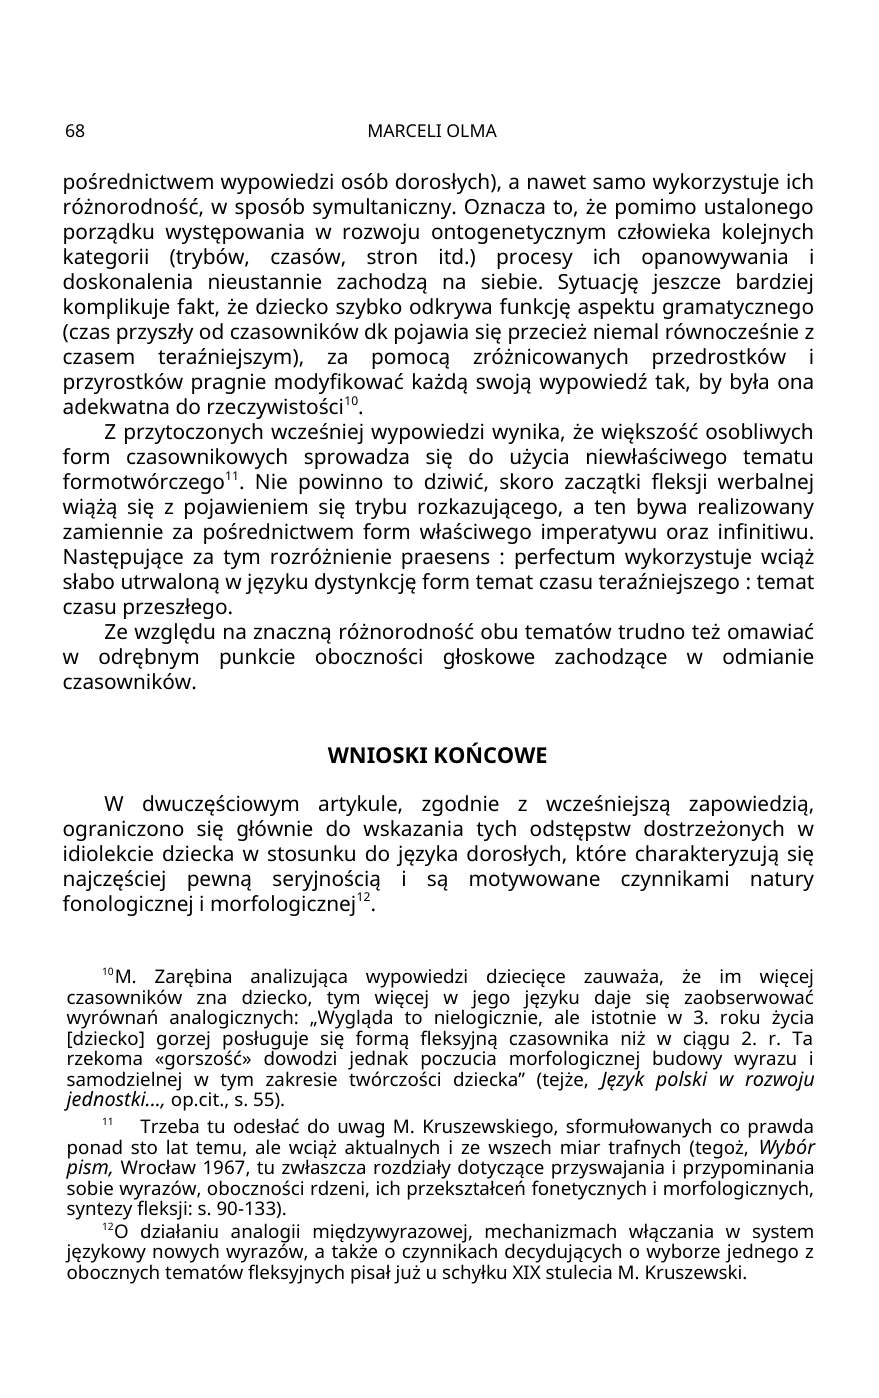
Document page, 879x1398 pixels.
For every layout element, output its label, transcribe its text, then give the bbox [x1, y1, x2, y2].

text 12 O działaniu analogii międzywyrazowej, mechanizmach włączania w system językowy nowych wyrazów, a także o czynnikach decydujących o wyborze jednego z obocznych tematów fleksyjnych pisał już u schyłku XIX stulecia M. Kruszewski. [66, 1222, 815, 1283]
text pośrednictwem wypowiedzi osób dorosłych), a nawet samo wykorzystuje ich różnorodność, w sposób symultaniczny. Oznacza to, że pomimo ustalonego porządku występowania w rozwoju ontogenetycznym człowieka kolejnych kategorii (trybów, czasów, stron itd.) procesy ich opanowywania i doskonalenia nieustannie zachodzą na siebie. Sytuację jeszcze bardziej komplikuje fakt, że dziecko szybko odkrywa funkcję aspektu gramatycznego (czas przyszły od czasowników dk pojawia się przecież niemal równocześnie z czasem teraźniejszym), za pomocą zróżnicowanych przedrostków i przyrostków pragnie modyfikować każdą swoją wypowiedź tak, by była ona adekwatna do rzeczywistości10. [62, 169, 815, 419]
text WNIOSKI KOŃCOWE [62, 746, 813, 768]
text MARCELI OLMA [367, 123, 497, 141]
text Z przytoczonych wcześniej wypowiedzi wynika, że większość osobliwych form czasownikowych sprowadza się do użycia niewłaściwego tematu formotwórczego11. Nie powinno to dziwić, skoro zaczątki fleksji werbalnej wiążą się z pojawieniem się trybu rozkazującego, a ten bywa realizowany zamiennie za pośrednictwem form właściwego imperatywu oraz infinitiwu. Następujące za tym rozróżnienie praesens : perfectum wykorzystuje wciąż słabo utrwaloną w języku dystynkcję form temat czasu teraźniejszego : temat czasu przeszłego. [62, 419, 815, 619]
text 11 Trzeba tu odesłać do uwag M. Kruszewskiego, sformułowanych co prawda ponad sto lat temu, ale wciąż aktualnych i ze wszech miar trafnych (tegoż, Wybór pism, Wrocław 1967, tu zwłaszcza rozdziały dotyczące przyswajania i przypominania sobie wyrazów, oboczności rdzeni, ich przekształceń fonetycznych i morfologicznych, syntezy fleksji: s. 90-133). [66, 1117, 815, 1220]
text 10 M. Zarębina analizująca wypowiedzi dziecięce zauważa, że im więcej czasowników zna dziecko, tym więcej w jego języku daje się zaobserwować wyrównań analogicznych: „Wygląda to nielogicznie, ale istotnie w 3. roku życia [dziecko] gorzej posługuje się formą fleksyjną czasownika niż w ciągu 2. r. Ta rzekoma «gorszość» dowodzi jednak poczucia morfologicznej budowy wyrazu i samodzielnej w tym zakresie twórczości dziecka” (tejże, Język polski w rozwoju jednostki..., op.cit., s. 55). [66, 967, 815, 1111]
text 68 [65, 123, 85, 141]
text W dwuczęściowym artykule, zgodnie z wcześniejszą zapowiedzią, ograniczono się głównie do wskazania tych odstępstw dostrzeżonych w idiolekcie dziecka w stosunku do języka dorosłych, które charakteryzują się najczęściej pewną seryjnością i są motywowane czynnikami natury fonologicznej i morfologicznej12. [62, 791, 815, 916]
text Ze względu na znaczną różnorodność obu tematów trudno też omawiać w odrębnym punkcie oboczności głoskowe zachodzące w odmianie czasowników. [62, 619, 815, 694]
